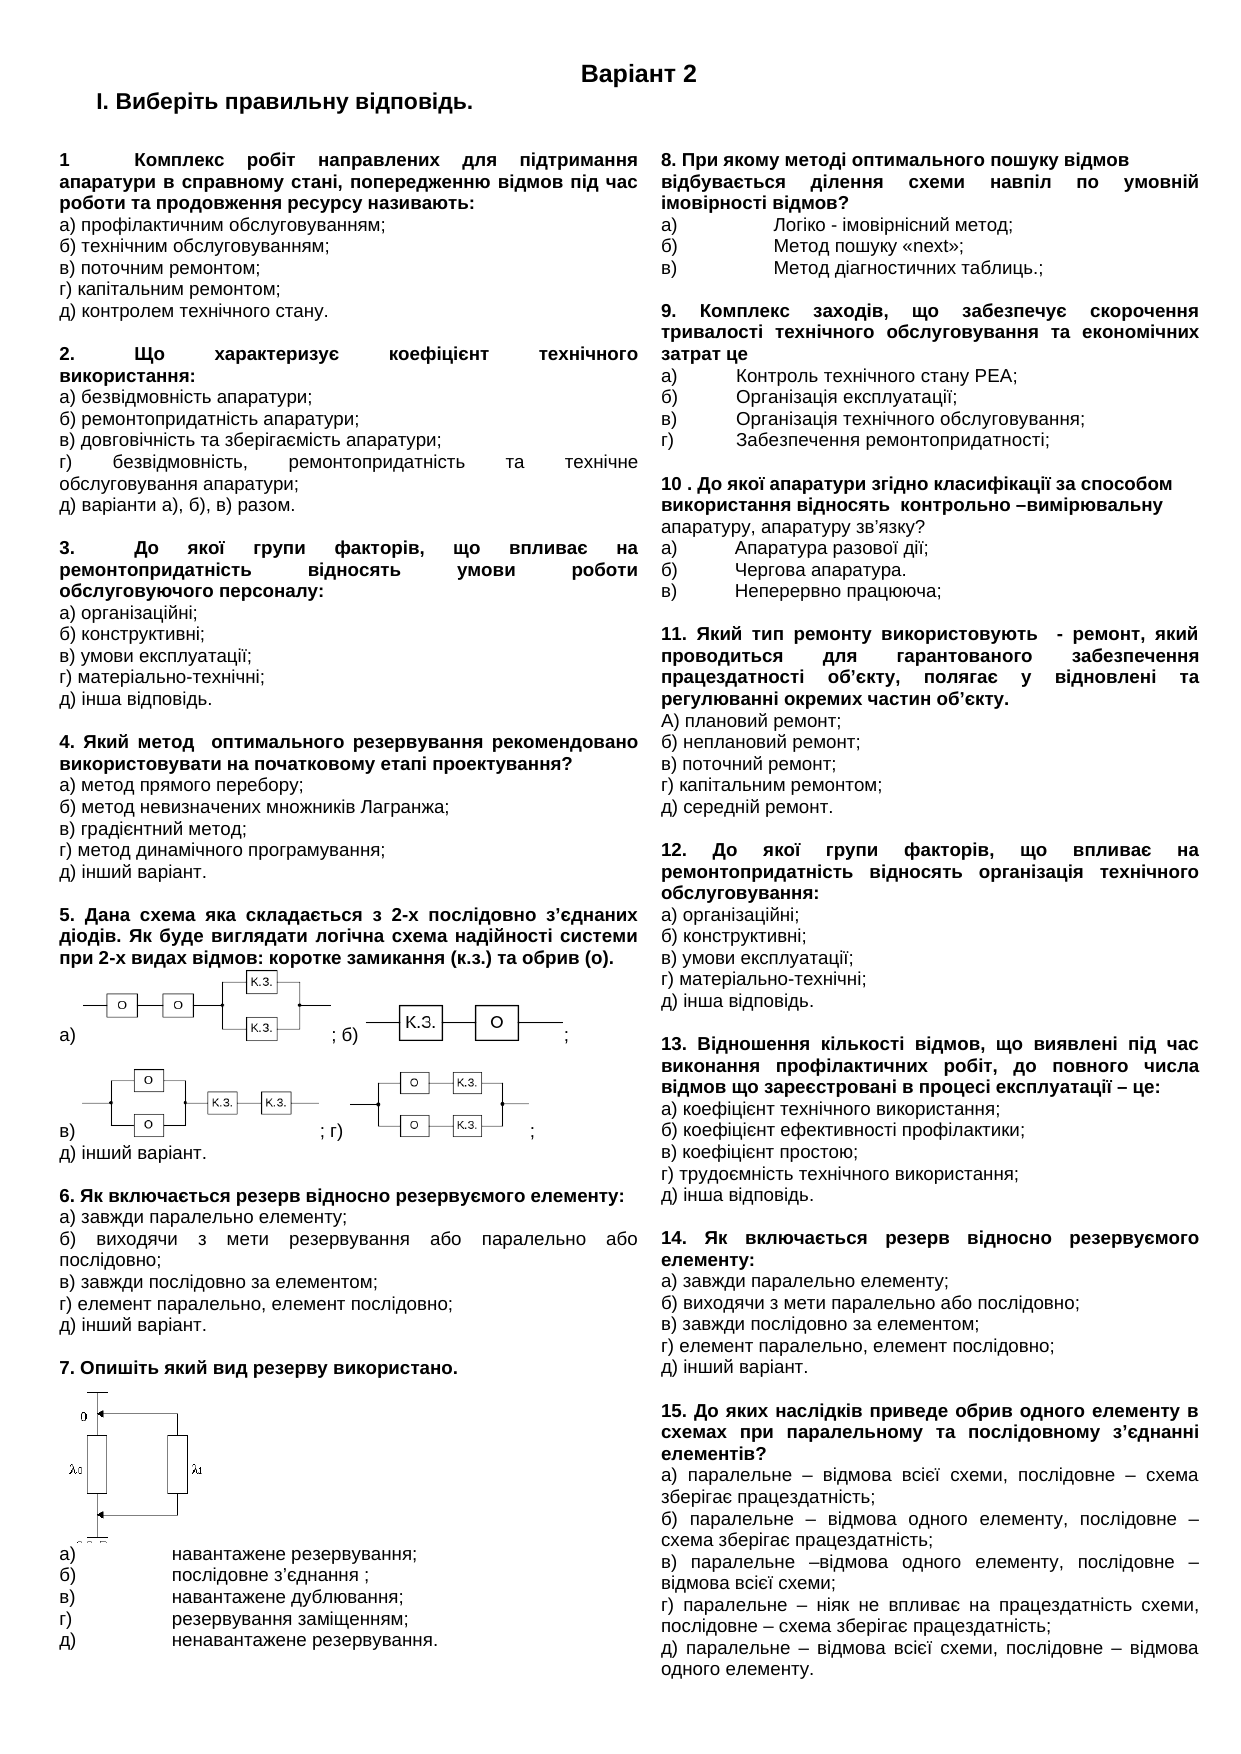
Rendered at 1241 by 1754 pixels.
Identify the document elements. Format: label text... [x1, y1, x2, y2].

table_header 8. При якому методі оптимального пошуку відмов відбувається ділення схеми навпіл по умовній імовірності відмов? Логіко - імовірнісний метод; Метод пошуку «next»; Метод діагностичних таблиць.; 9. Комплекс заходів, що забезпечує скорочення тривалості технічного обслуговування та економічних затрат це Контроль технічного стану РЕА; Організація експлуатації; Організація технічного обслуговування; Забезпечення ремонтопридатності; 10 . До якої апаратури згідно класифікації за способом використання відносять контрольно –вимірювальну апаратуру, апаратуру зв’язку? Апаратура разової дії; Чергова апаратура. Неперервно працююча; 11. Який тип ремонту використовують - ремонт, який проводиться для гарантованого забезпечення працездатності об’єкту, полягає у відновлені та регулюванні окремих частин об’єкту. А) плановий ремонт; б) неплановий ремонт; в) поточний ремонт; г) капітальним ремонтом; д) середній ремонт. 12. До якої групи факторів, що впливає на ремонтопридатність відносять організація технічного обслуговування: а) організаційні; б) конструктивні; в) умови експлуатації; г) матеріально-технічні; д) інша відповідь. 13. Відношення кількості відмов, що виявлені під час виконання профілактичних робіт, до повного числа відмов що зареєстровані в процесі експлуатації – це: а) коефіцієнт технічного використання; б) коефіцієнт ефективності профілактики; в) коефіцієнт простою; г) трудоємність технічного використання; д) інша відповідь. 14. Як включається резерв відносно резервуємого елементу: а) завжди паралельно елементу; б) виходячи з мети паралельно або послідовно; в) завжди послідовно за елементом; г) елемент паралельно, елемент послідовно; д) інший варіант. 15. До яких наслідків приведе обрив одного елементу в схемах при паралельному та послідовному з’єднанні елементів? а) паралельне – відмова всієї схеми, послідовне – схема зберігає працездатність; б) паралельне – відмова одного елементу, послідовне – схема зберігає працездатність; в) паралельне –відмова одного елементу, послідовне – відмова всієї схеми; г) паралельне – ніяк не впливає на працездатність схеми, послідовне – схема зберігає працездатність; д) паралельне – відмова всієї схеми, послідовне – відмова одного елементу. [650, 149, 1211, 1680]
table_header Комплекс робіт направлених для підтримання апаратури в справному стані, попередженню відмов під час роботи та продовження ресурсу називають: а) профілактичним обслуговуванням; б) технічним обслуговуванням; в) поточним ремонтом; г) капітальним ремонтом; д) контролем технічного стану. Що характеризує коефіцієнт технічного використання: а) безвідмовність апаратури; б) ремонтопридатність апаратури; в) довговічність та зберігаємість апаратури; г) безвідмовність, ремонтопридатність та технічне обслуговування апаратури; д) варіанти а), б), в) разом. До якої групи факторів, що впливає на ремонтопридатність відносять умови роботи обслуговуючого персоналу: а) організаційні; б) конструктивні; в) умови експлуатації; г) матеріально-технічні; д) інша відповідь. 4. Який метод оптимального резервування рекомендовано використовувати на початковому етапі проектування? а) метод прямого перебору; б) метод невизначених множників Лагранжа; в) градієнтний метод; г) метод динамічного програмування; д) інший варіант. 5. Дана схема яка складається з 2-х послідовно з’єднаних діодів. Як буде виглядати логічна схема надійності системи при 2-х видах відмов: коротке замикання (к.з.) та обрив (о). а) ; б) ; в) ; г) ; д) інший варіант. 6. Як включається резерв відносно резервуємого елементу: а) завжди паралельно елементу; б) виходячи з мети резервування або паралельно або послідовно; в) завжди послідовно за елементом; г) елемент паралельно, елемент послідовно; д) інший варіант. 7. Опишіть який вид резерву використано. навантажене резервування; послідовне з’єднання ; навантажене дублювання; резервування заміщенням; ненавантажене резервування. [48, 149, 649, 1680]
text I. Виберіть правильну відповідь. [96, 88, 1181, 114]
picture [59, 1378, 206, 1543]
text Варіант 2 [96, 59, 1181, 88]
